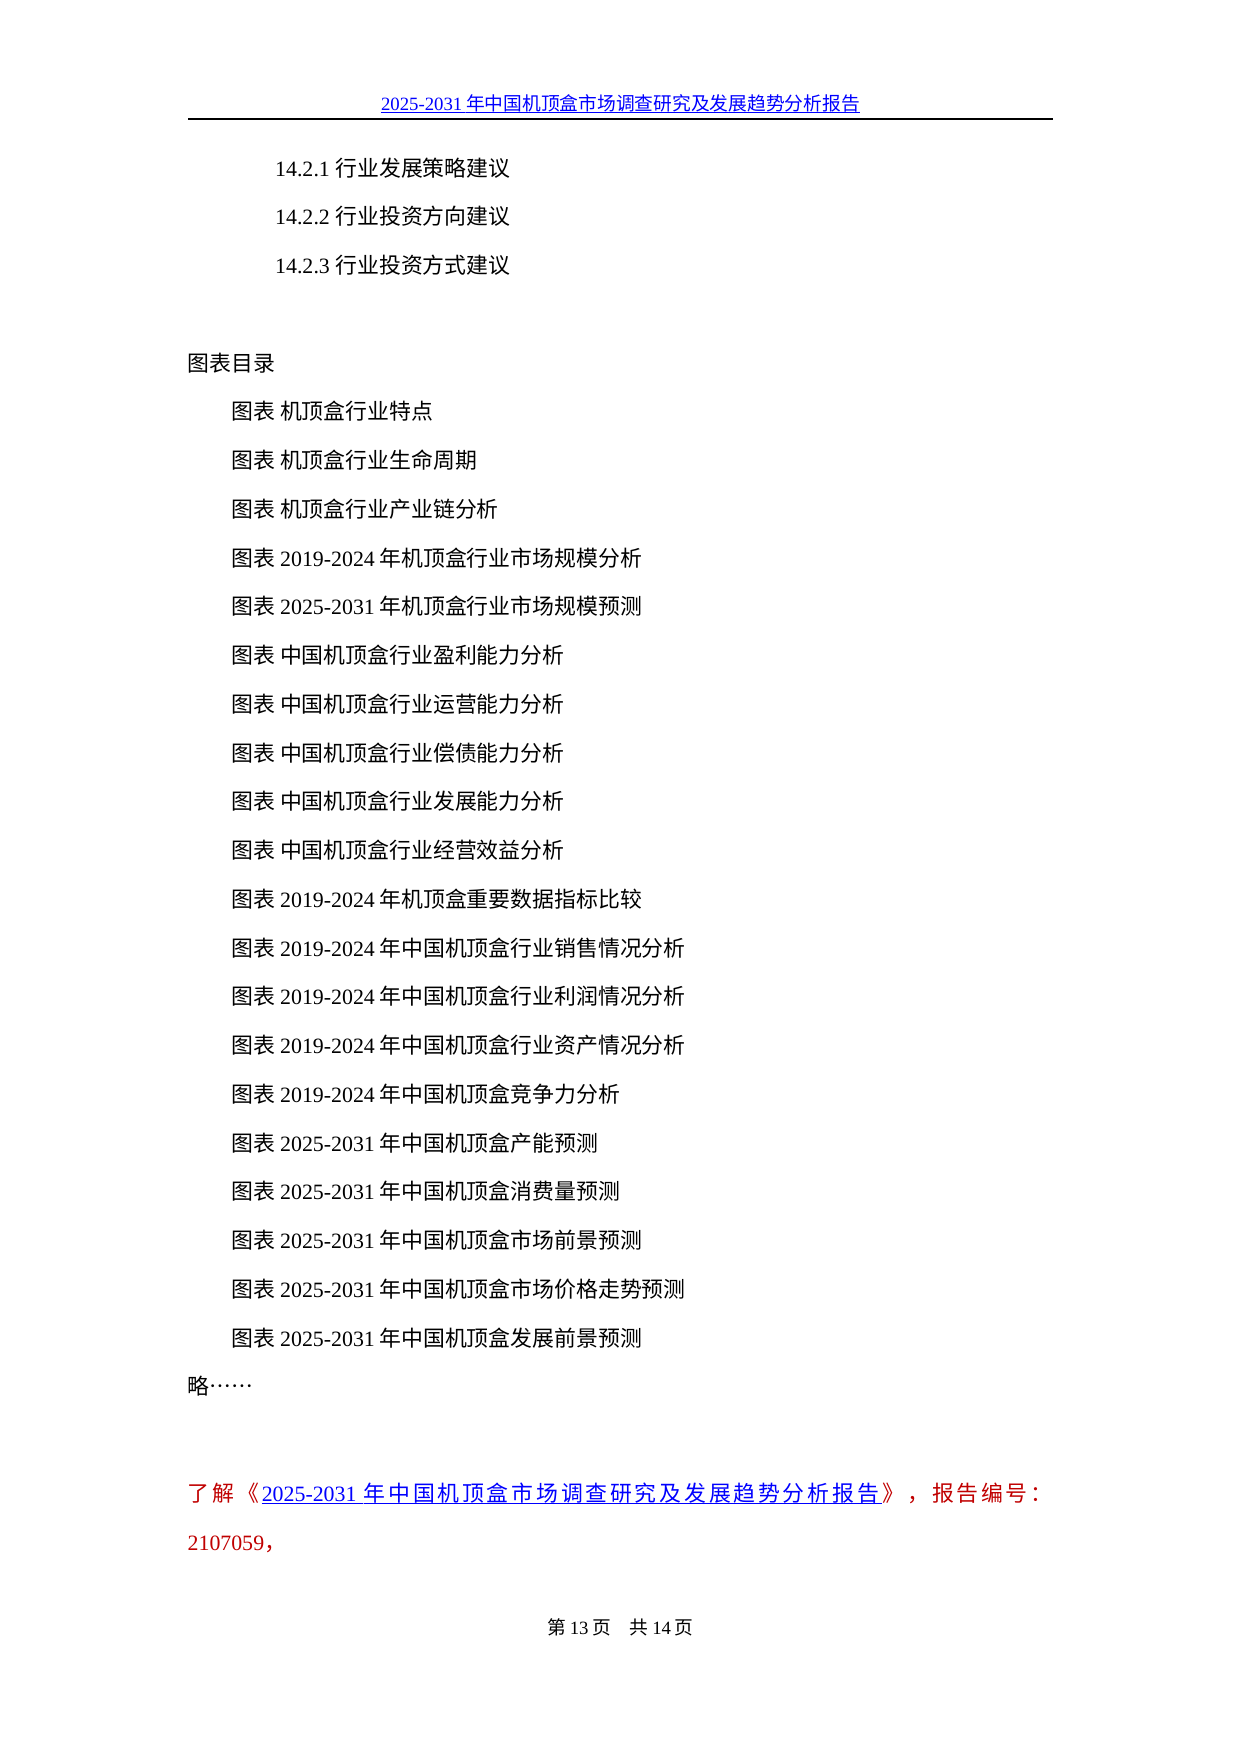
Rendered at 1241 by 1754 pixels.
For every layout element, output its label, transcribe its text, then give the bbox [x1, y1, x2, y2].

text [187, 150, 1053, 1401]
text 了解《2025-2031年中国机顶盒市场调查研究及发展趋势分析报告》，报告编号：2107059， [187, 1475, 1053, 1557]
